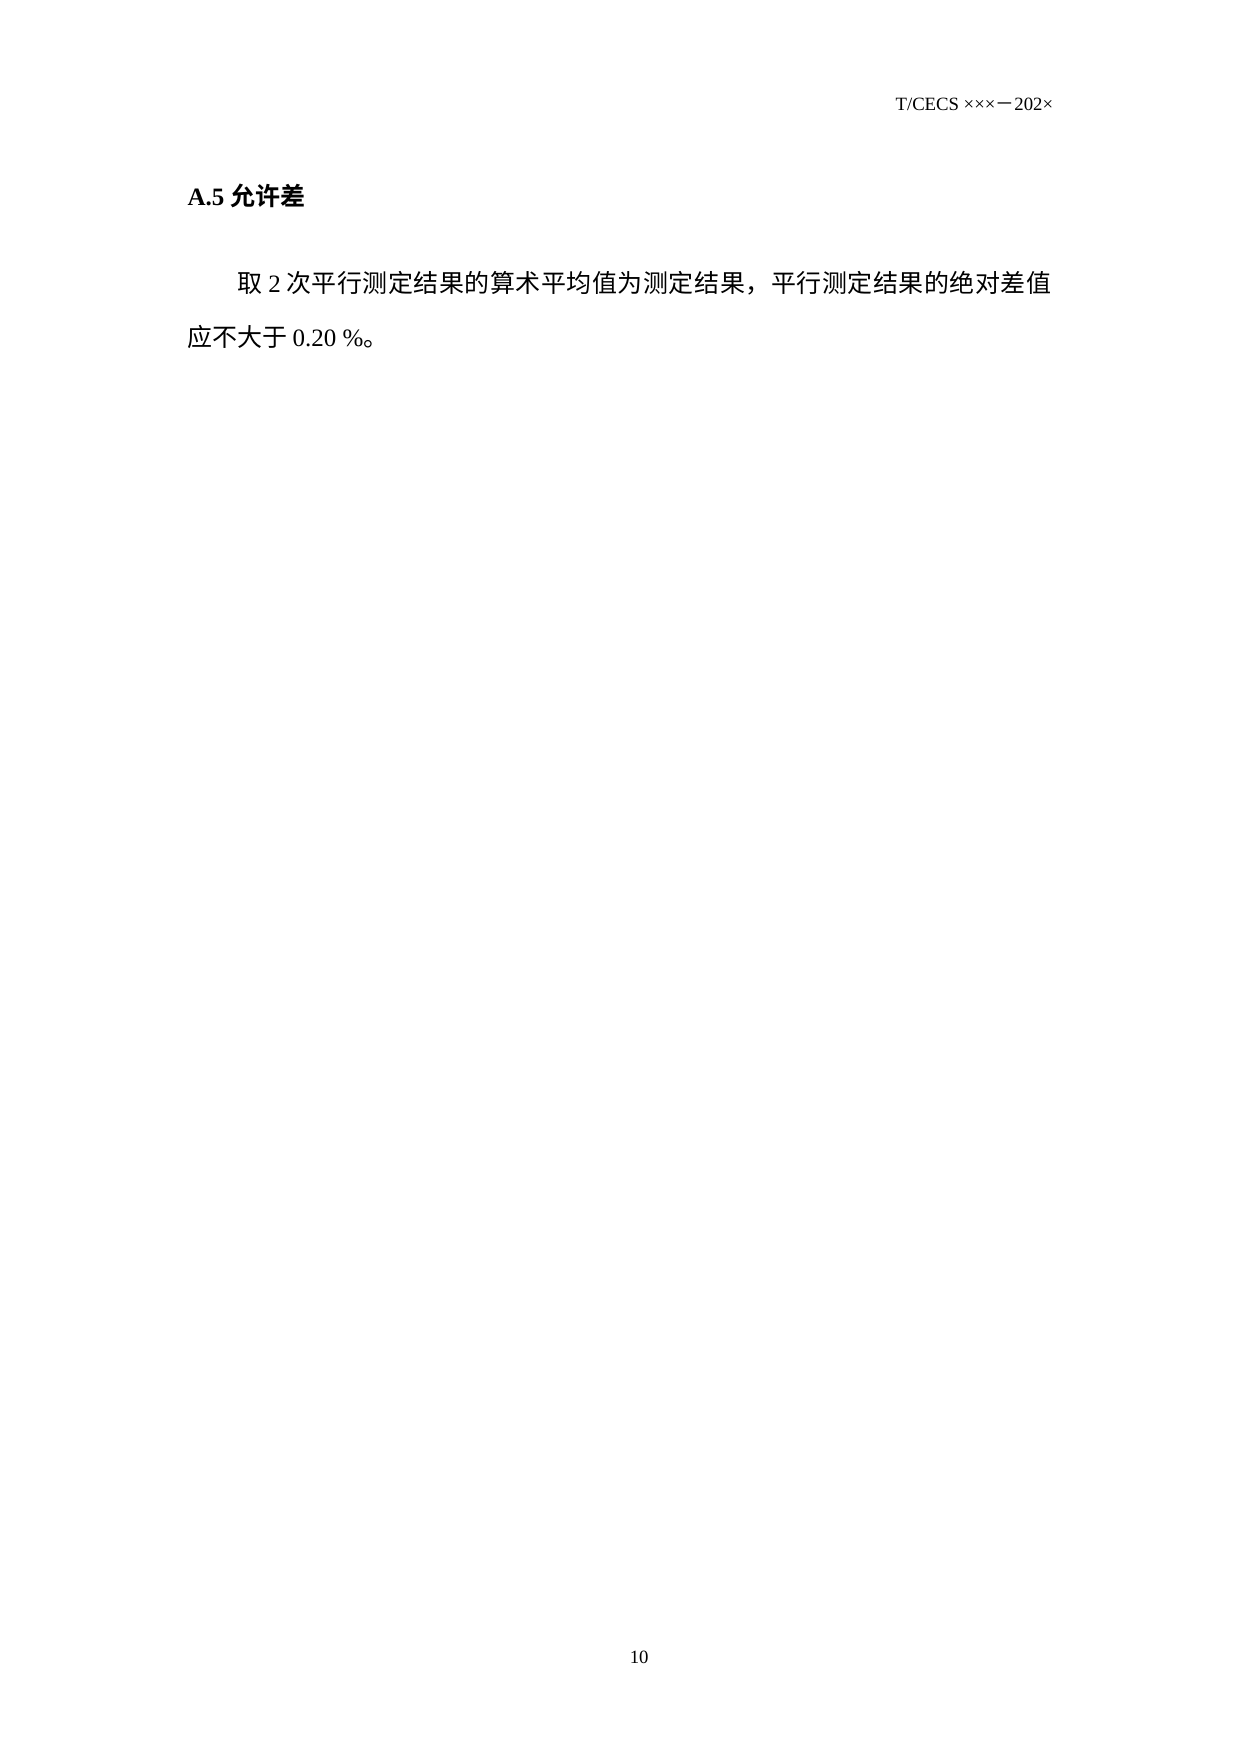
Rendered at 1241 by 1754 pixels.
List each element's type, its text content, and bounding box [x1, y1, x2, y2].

text A.5 允许差 [187, 162, 1053, 227]
text 取2次平行测定结果的算术平均值为测定结果，平行测定结果的绝对差值应不大于0.20 %。 [187, 263, 1053, 354]
